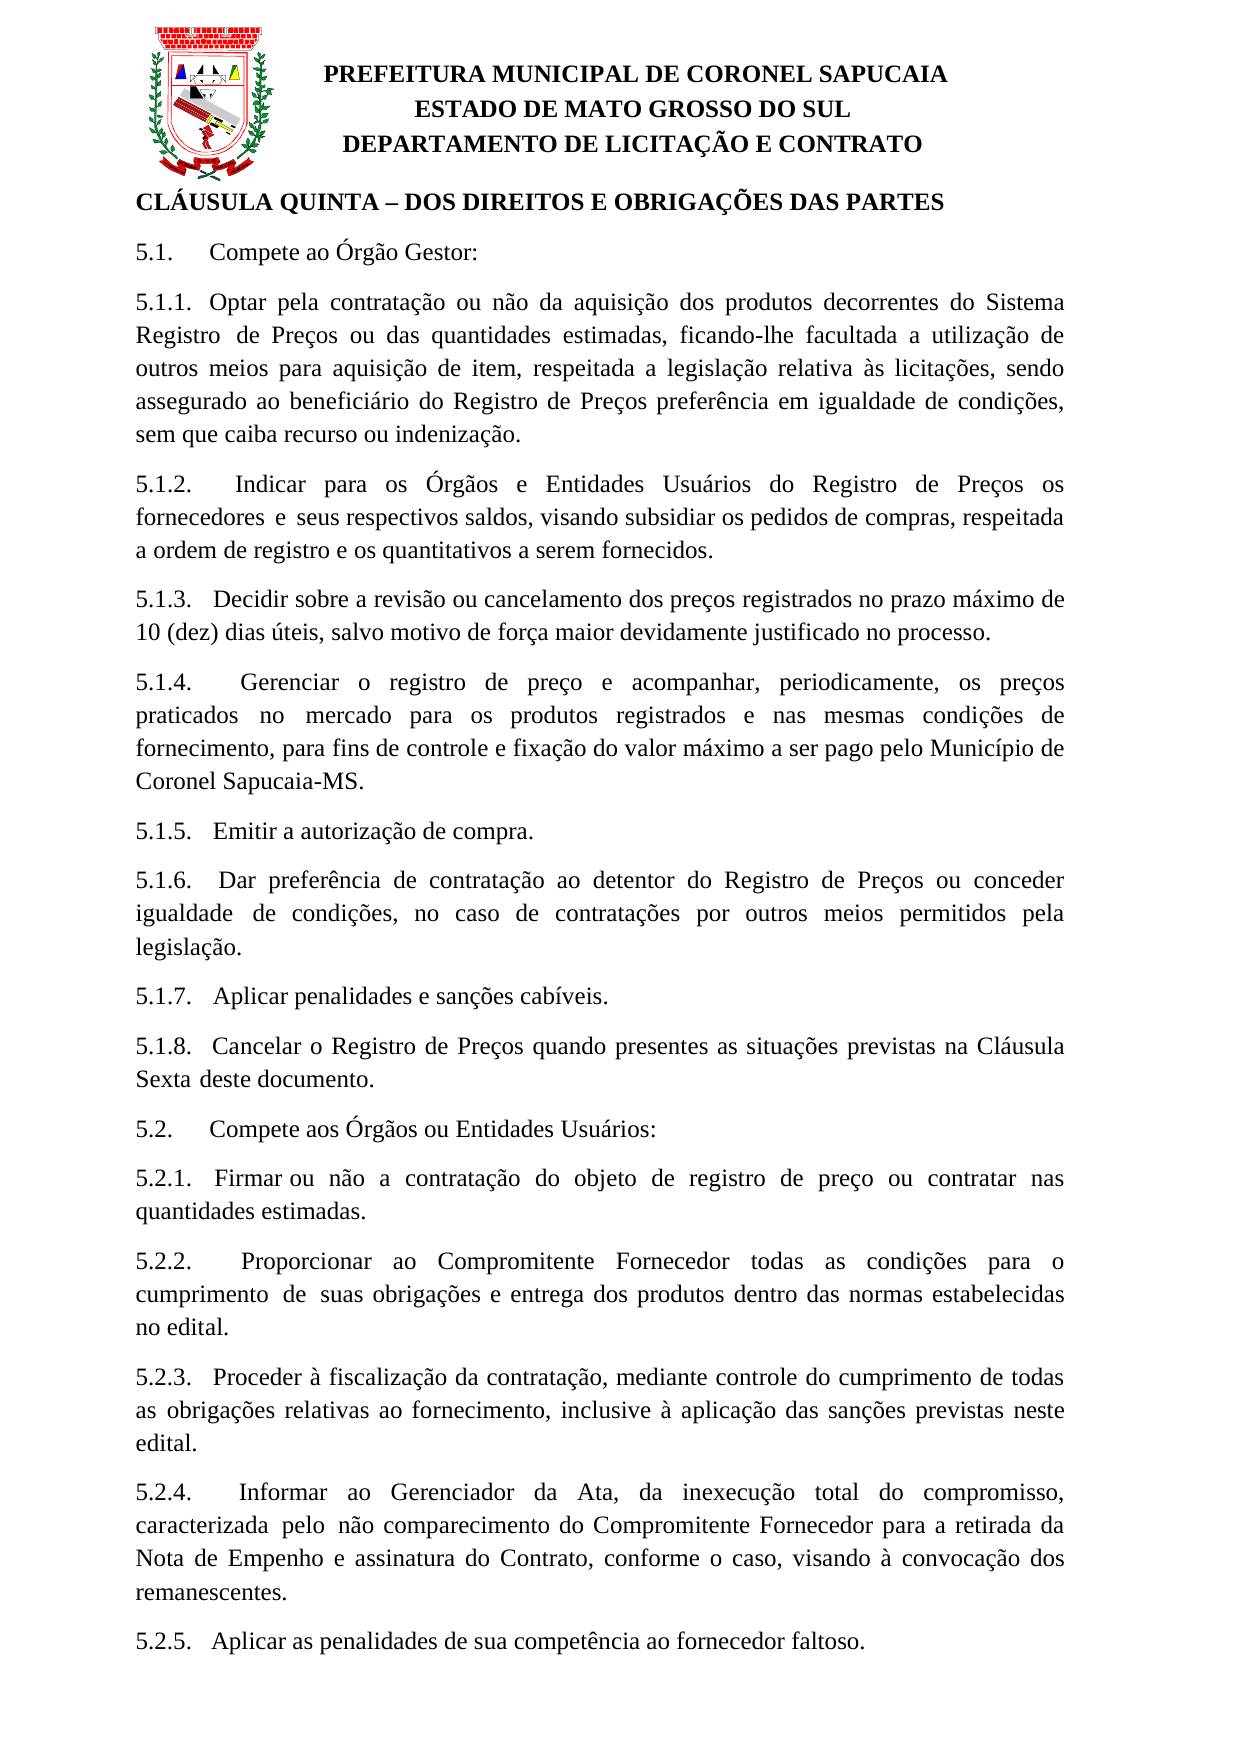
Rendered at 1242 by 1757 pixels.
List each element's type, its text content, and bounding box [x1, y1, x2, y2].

text 5.2.1. Firmar ou não a contratação do objeto de registro de preço ou contratar nas quantidades estimadas. [135, 1163, 1064, 1225]
text 5.1.3. Decidir sobre a revisão ou cancelamento dos preços registrados no prazo máximo de 10 (dez) dias úteis, salvo motivo de força maior devidamente justificado no processo. [135, 584, 1064, 646]
text 5.1.1. Optar pela contratação ou não da aquisição dos produtos decorrentes do Sistema Registro de Preços ou das quantidades estimadas, ficando-lhe facultada a utilização de outros meios para aquisição de item, respeitada a legislação relativa às licitações, sendo assegurado ao beneficiário do Registro de Preços preferência em igualdade de condições, sem que caiba recurso ou indenização. [135, 287, 1064, 448]
text 5.1. Compete ao Órgão Gestor: [135, 237, 1064, 266]
text 5.2.4. Informar ao Gerenciador da Ata, da inexecução total do compromisso, caracterizada pelo não comparecimento do Compromitente Fornecedor para a retirada da Nota de Empenho e assinatura do Contrato, conforme o caso, visando à convocação dos remanescentes. [135, 1477, 1064, 1605]
text 5.1.2. Indicar para os Órgãos e Entidades Usuários do Registro de Preços os fornecedores e seus respectivos saldos, visando subsidiar os pedidos de compras, respeitada a ordem de registro e os quantitativos a serem fornecidos. [135, 469, 1064, 563]
text 5.1.5. Emitir a autorização de compra. [135, 816, 1064, 844]
text 5.2.3. Proceder à fiscalização da contratação, mediante controle do cumprimento de todas as obrigações relativas ao fornecimento, inclusive à aplicação das sanções previstas neste edital. [135, 1362, 1064, 1457]
text 5.1.4. Gerenciar o registro de preço e acompanhar, periodicamente, os preços praticados no mercado para os produtos registrados e nas mesmas condições de fornecimento, para fins de controle e fixação do valor máximo a ser pago pelo Município de Coronel Sapucaia-MS. [135, 667, 1064, 795]
text 5.2. Compete aos Órgãos ou Entidades Usuários: [135, 1114, 1064, 1142]
text 5.2.5. Aplicar as penalidades de sua competência ao fornecedor faltoso. [135, 1626, 1064, 1655]
text 5.1.7. Aplicar penalidades e sanções cabíveis. [135, 981, 1064, 1010]
text 5.1.6. Dar preferência de contratação ao detentor do Registro de Preços ou conceder igualdade de condições, no caso de contratações por outros meios permitidos pela legislação. [135, 866, 1064, 960]
text CLÁUSULA QUINTA – DOS DIREITOS E OBRIGAÇÕES DAS PARTES [135, 187, 1064, 216]
text 5.1.8. Cancelar o Registro de Preços quando presentes as situações previstas na Cláusula Sexta deste documento. [135, 1031, 1064, 1093]
text 5.2.2. Proporcionar ao Compromitente Fornecedor todas as condições para o cumprimento de suas obrigações e entrega dos produtos dentro das normas estabelecidas no edital. [135, 1246, 1064, 1341]
